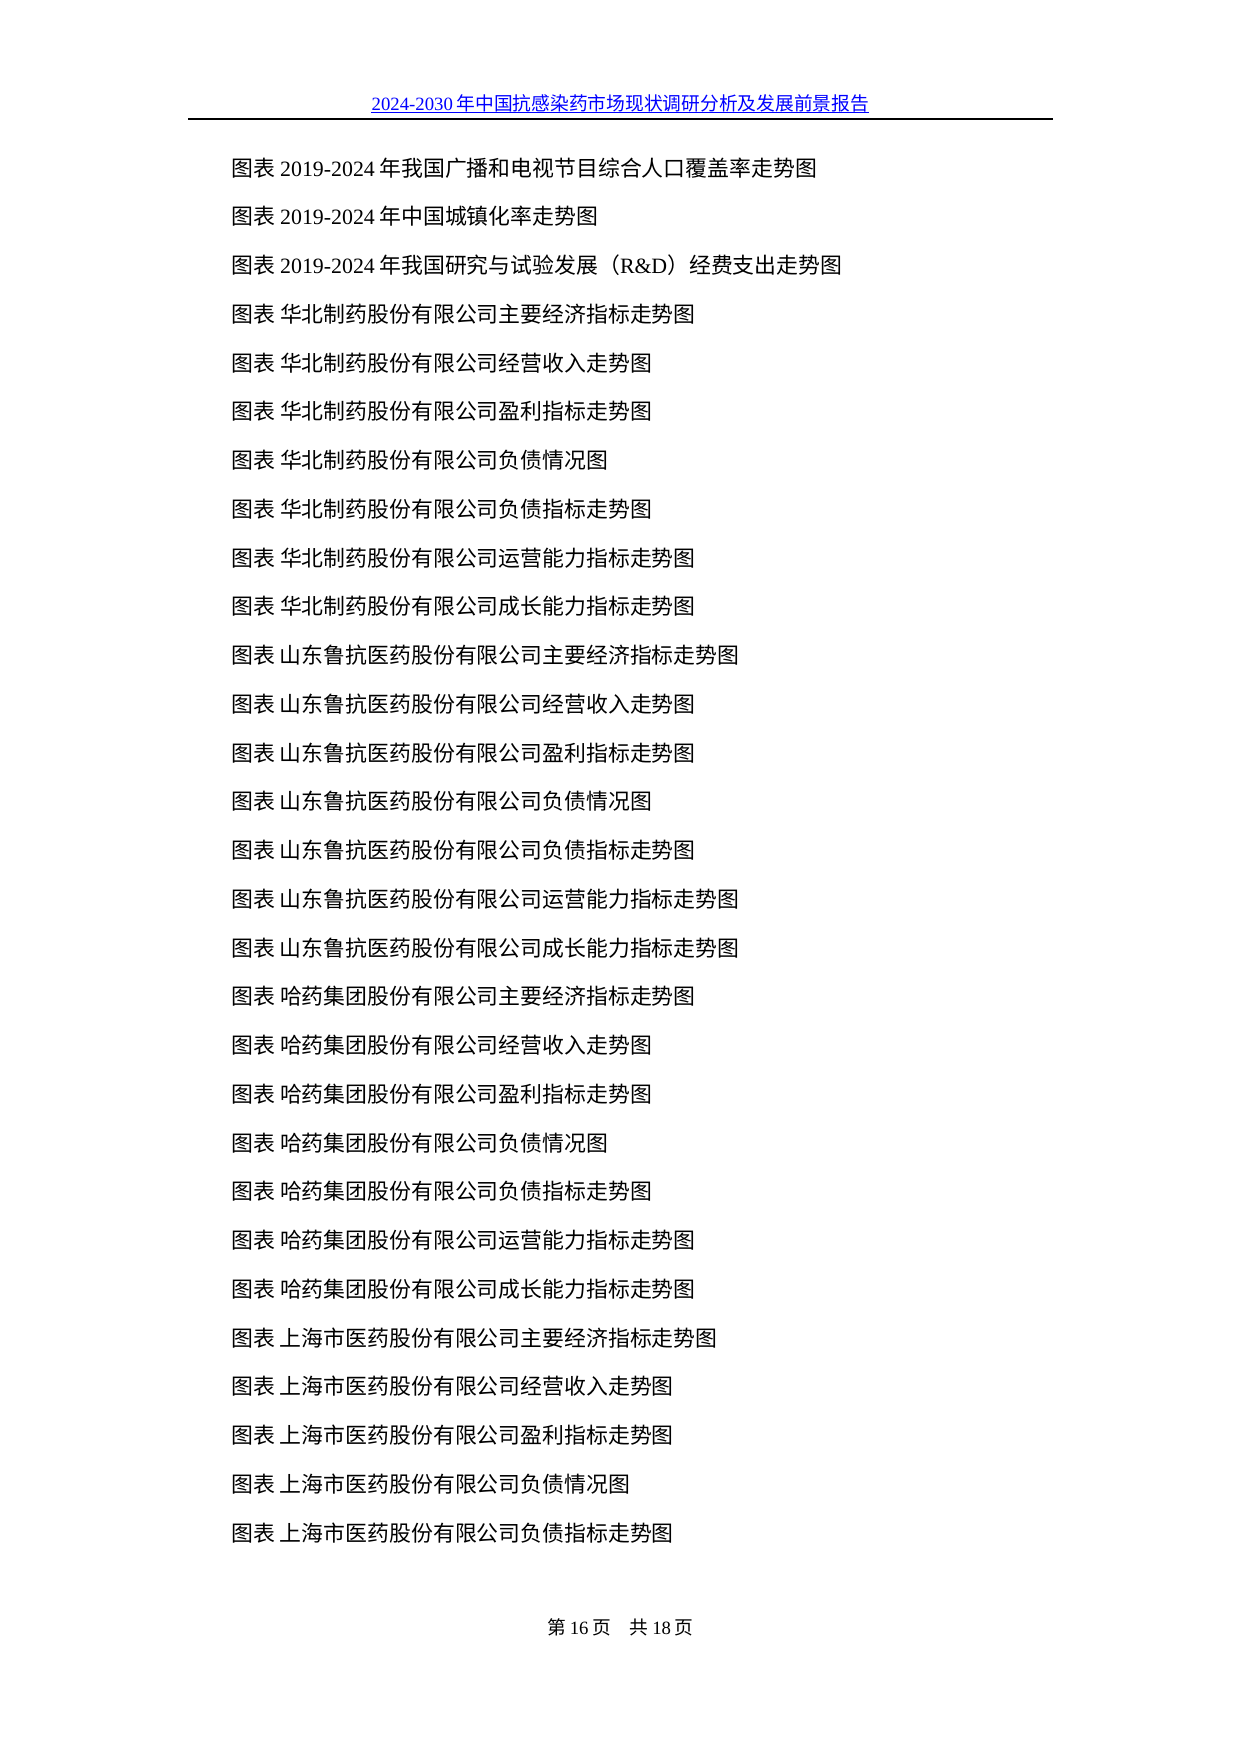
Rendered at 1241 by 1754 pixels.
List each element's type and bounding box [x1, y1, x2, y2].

text [187, 150, 1053, 1548]
